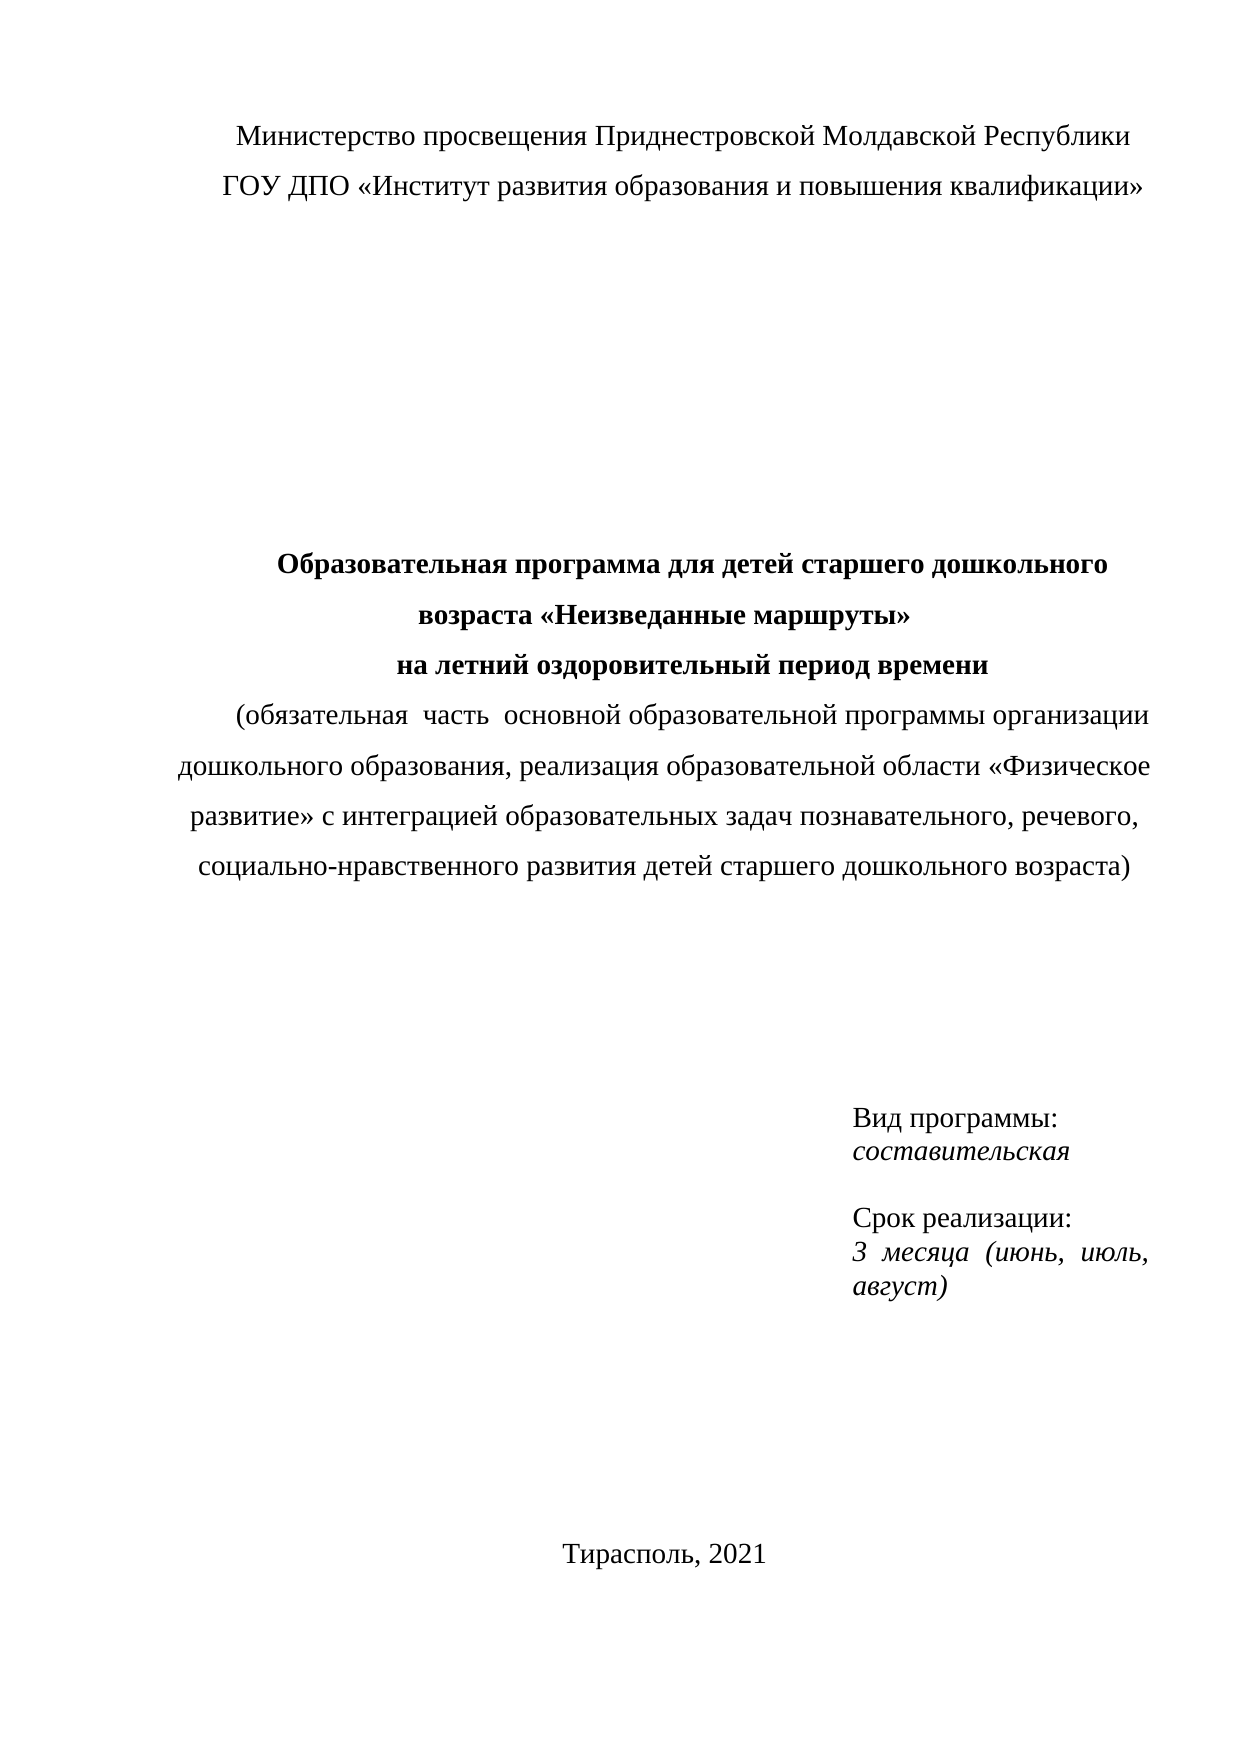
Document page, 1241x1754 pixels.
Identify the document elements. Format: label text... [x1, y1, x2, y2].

text Образовательная программа для детей старшего дошкольного возраста «Неизведанные маршруты» [177, 546, 1152, 630]
text Министерство просвещения Приднестровской Молдавской Республики [177, 118, 1152, 152]
text на летний оздоровительный период времени [177, 647, 1152, 681]
text Тирасполь, 2021 [177, 1536, 1152, 1569]
text составительская [852, 1133, 1152, 1167]
text Вид программы: [852, 1100, 1152, 1133]
text ГОУ ДПО «Институт развития образования и повышения квалификации» [177, 168, 1152, 202]
text Срок реализации: [852, 1201, 1152, 1234]
text 3 месяца (июнь, июль, август) [852, 1234, 1152, 1301]
text (обязательная часть основной образовательной программы организации дошкольного образования, реализация образовательной области «Физическое развитие» с интеграцией образовательных задач познавательного, речевого, социально-нравственного развития детей старшего дошкольного возраста) [177, 697, 1152, 882]
